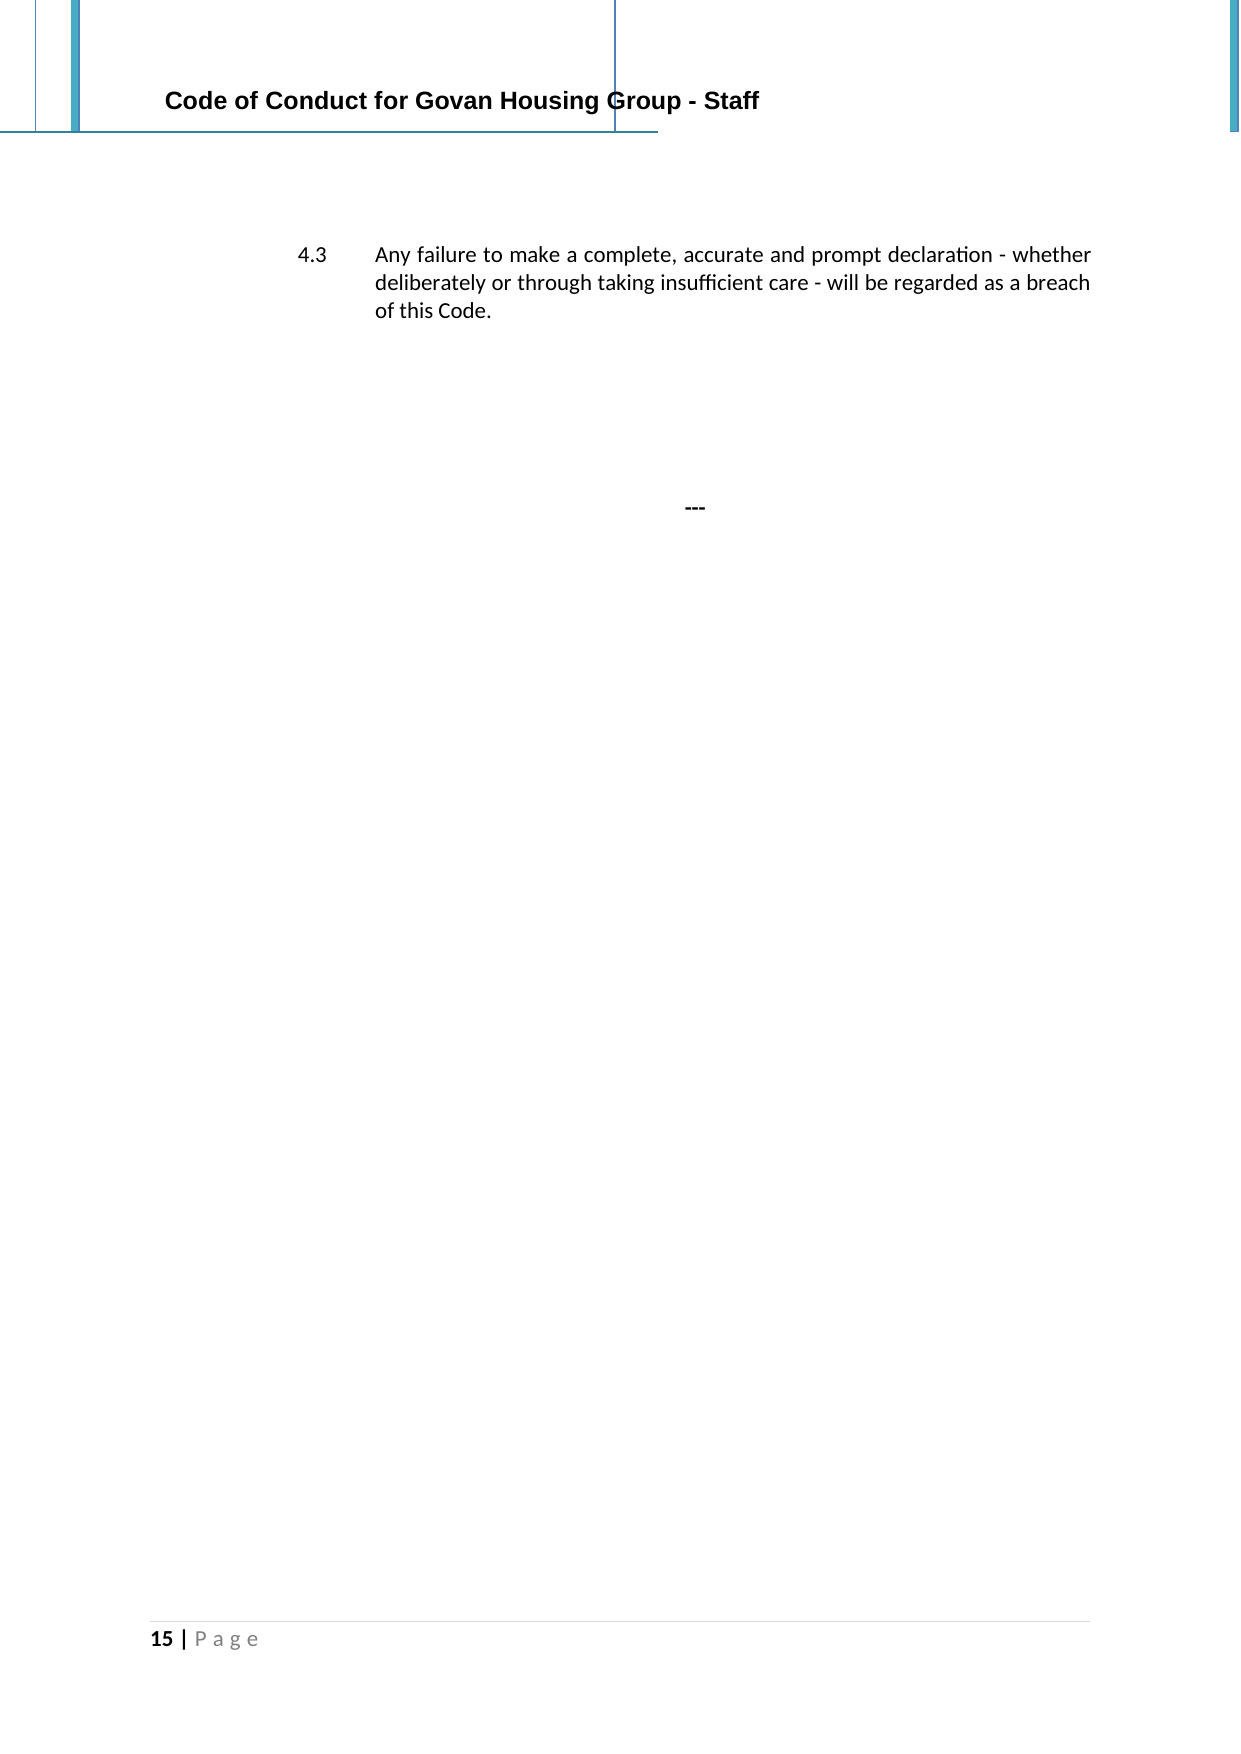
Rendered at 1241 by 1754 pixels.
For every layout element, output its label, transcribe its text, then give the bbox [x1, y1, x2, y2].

text --- [298, 493, 1092, 521]
text 4.3 Any failure to make a complete, accurate and prompt declaration - whether deliberately or through taking insufficient care - will be regarded as a breach of this Code. [298, 240, 1092, 324]
